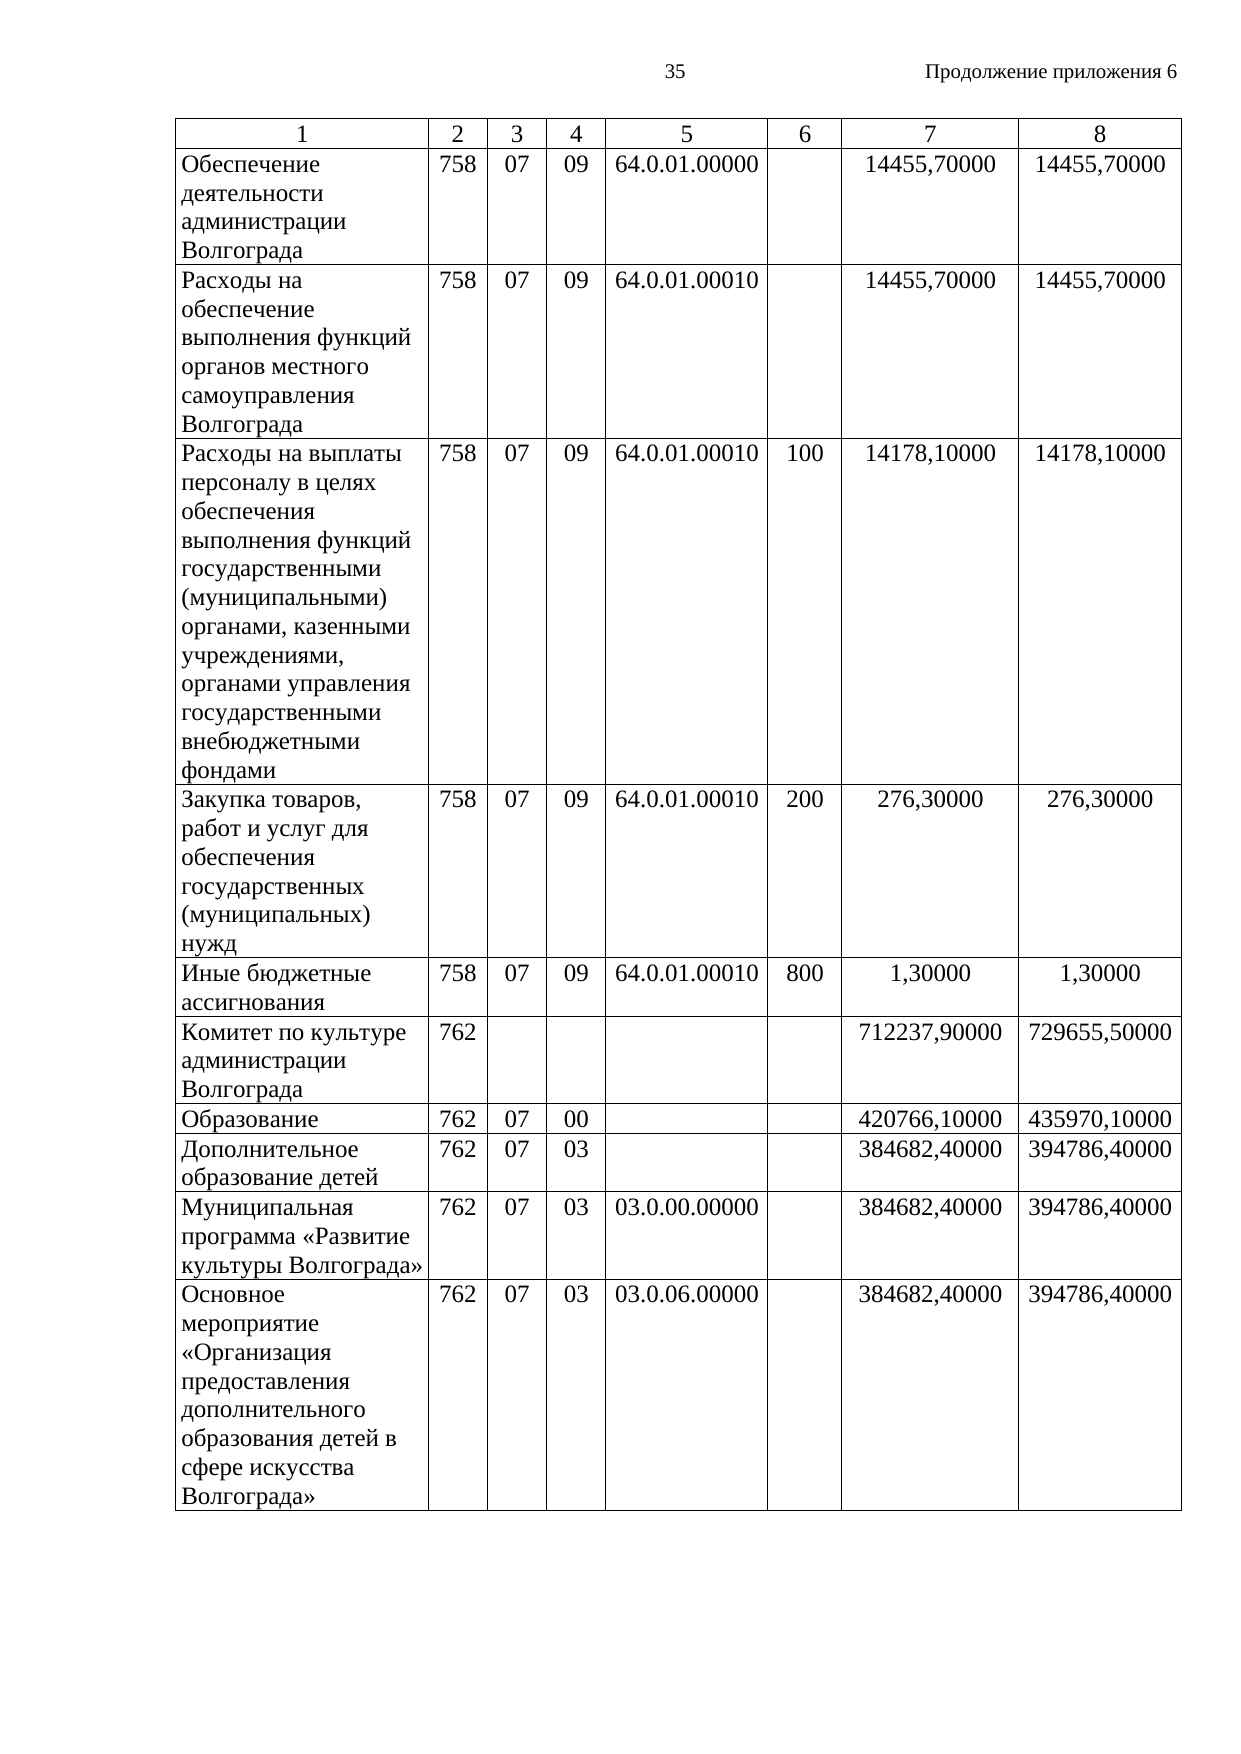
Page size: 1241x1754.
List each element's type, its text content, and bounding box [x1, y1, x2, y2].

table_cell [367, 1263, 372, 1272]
table_cell Обеспечение деятельности администрации Волгограда [176, 149, 428, 264]
table_cell 07 [488, 785, 546, 957]
table_cell [768, 1134, 841, 1191]
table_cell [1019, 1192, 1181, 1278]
table_cell [547, 1017, 605, 1103]
table_cell 07 [488, 149, 546, 264]
table_cell 758 [429, 439, 487, 783]
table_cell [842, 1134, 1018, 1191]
table_cell 762 [429, 1134, 487, 1191]
table_cell 14455,70000 [842, 149, 1018, 264]
table_cell 200 [768, 785, 841, 957]
table_cell 64.0.01.00010 [606, 439, 767, 783]
table_cell 14455,70000 [842, 265, 1018, 437]
table_cell 762 [429, 1104, 487, 1133]
table_cell 435970,10000 [1019, 1104, 1181, 1133]
table_cell Образование [176, 1104, 428, 1133]
table_cell 729655,50000 [1019, 1017, 1181, 1103]
table_cell 276,30000 [1019, 785, 1181, 957]
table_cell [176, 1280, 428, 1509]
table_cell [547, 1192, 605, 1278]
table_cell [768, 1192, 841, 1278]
table_header 2 [429, 119, 487, 148]
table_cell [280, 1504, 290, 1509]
table_cell Расходы на обеспечение выполнения функций органов местного самоуправления Волгограда [176, 265, 428, 437]
table_cell 14178,10000 [842, 439, 1018, 783]
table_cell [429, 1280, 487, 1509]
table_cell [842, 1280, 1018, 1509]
table_cell 14178,10000 [1019, 439, 1181, 783]
table_cell Дополнительное образование детей [176, 1134, 428, 1191]
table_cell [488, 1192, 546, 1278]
table_cell 758 [429, 149, 487, 264]
table_cell 09 [547, 439, 605, 783]
table_cell 07 [488, 439, 546, 783]
table_cell 64.0.01.00000 [606, 149, 767, 264]
table_cell 09 [547, 265, 605, 437]
table_cell 64.0.01.00010 [606, 265, 767, 437]
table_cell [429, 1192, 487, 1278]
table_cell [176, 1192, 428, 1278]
table_cell 64.0.01.00010 [606, 958, 767, 1016]
table_cell 07 [488, 1134, 546, 1191]
table_cell [606, 1104, 767, 1133]
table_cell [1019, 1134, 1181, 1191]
table_header 3 [488, 119, 546, 148]
table_cell 07 [488, 1104, 546, 1133]
table_cell Расходы на выплаты персоналу в целях обеспечения выполнения функций государственными (муниципальными) органами, казенными учреждениями, органами управления государственными внебюджетными фондами [176, 439, 428, 783]
table_cell 64.0.01.00010 [606, 785, 767, 957]
table_cell 1,30000 [1019, 958, 1181, 1016]
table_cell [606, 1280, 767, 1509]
table_header 7 [842, 119, 1018, 148]
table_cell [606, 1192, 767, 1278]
table_cell 800 [768, 958, 841, 1016]
table_cell 09 [547, 785, 605, 957]
table_cell [488, 1017, 546, 1103]
table_header 6 [768, 119, 841, 148]
table_header 8 [1019, 119, 1181, 148]
table_cell 758 [429, 265, 487, 437]
table_cell 09 [547, 149, 605, 264]
table_header 5 [606, 119, 767, 148]
table_cell 07 [488, 958, 546, 1016]
table_cell 03 [547, 1134, 605, 1191]
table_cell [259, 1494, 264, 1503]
table_cell Комитет по культуре администрации Волгограда [176, 1017, 428, 1103]
table_cell 420766,10000 [842, 1104, 1018, 1133]
table_cell [768, 1104, 841, 1133]
table_cell Иные бюджетные ассигнования [176, 958, 428, 1016]
table_cell 758 [429, 958, 487, 1016]
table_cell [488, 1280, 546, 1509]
table_cell [768, 149, 841, 264]
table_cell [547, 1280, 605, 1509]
table_cell 712237,90000 [842, 1017, 1018, 1103]
table_cell [606, 1134, 767, 1191]
table_cell 00 [547, 1104, 605, 1133]
table_cell 14455,70000 [1019, 265, 1181, 437]
table_cell 758 [429, 785, 487, 957]
table_cell 1,30000 [842, 958, 1018, 1016]
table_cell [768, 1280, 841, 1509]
table_cell 14455,70000 [1019, 149, 1181, 264]
table_cell [768, 1017, 841, 1103]
table_cell 762 [429, 1017, 487, 1103]
table_cell 09 [547, 958, 605, 1016]
table_header 4 [547, 119, 605, 148]
table_cell 276,30000 [842, 785, 1018, 957]
table_header 1 [176, 119, 428, 148]
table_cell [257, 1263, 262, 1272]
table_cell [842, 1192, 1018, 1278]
table_cell 100 [768, 439, 841, 783]
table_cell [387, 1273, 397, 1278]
table_cell 07 [488, 265, 546, 437]
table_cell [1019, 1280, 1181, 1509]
table_cell Закупка товаров, работ и услуг для обеспечения государственных (муниципальных) нужд [176, 785, 428, 957]
table_cell [606, 1017, 767, 1103]
table_cell [768, 265, 841, 437]
